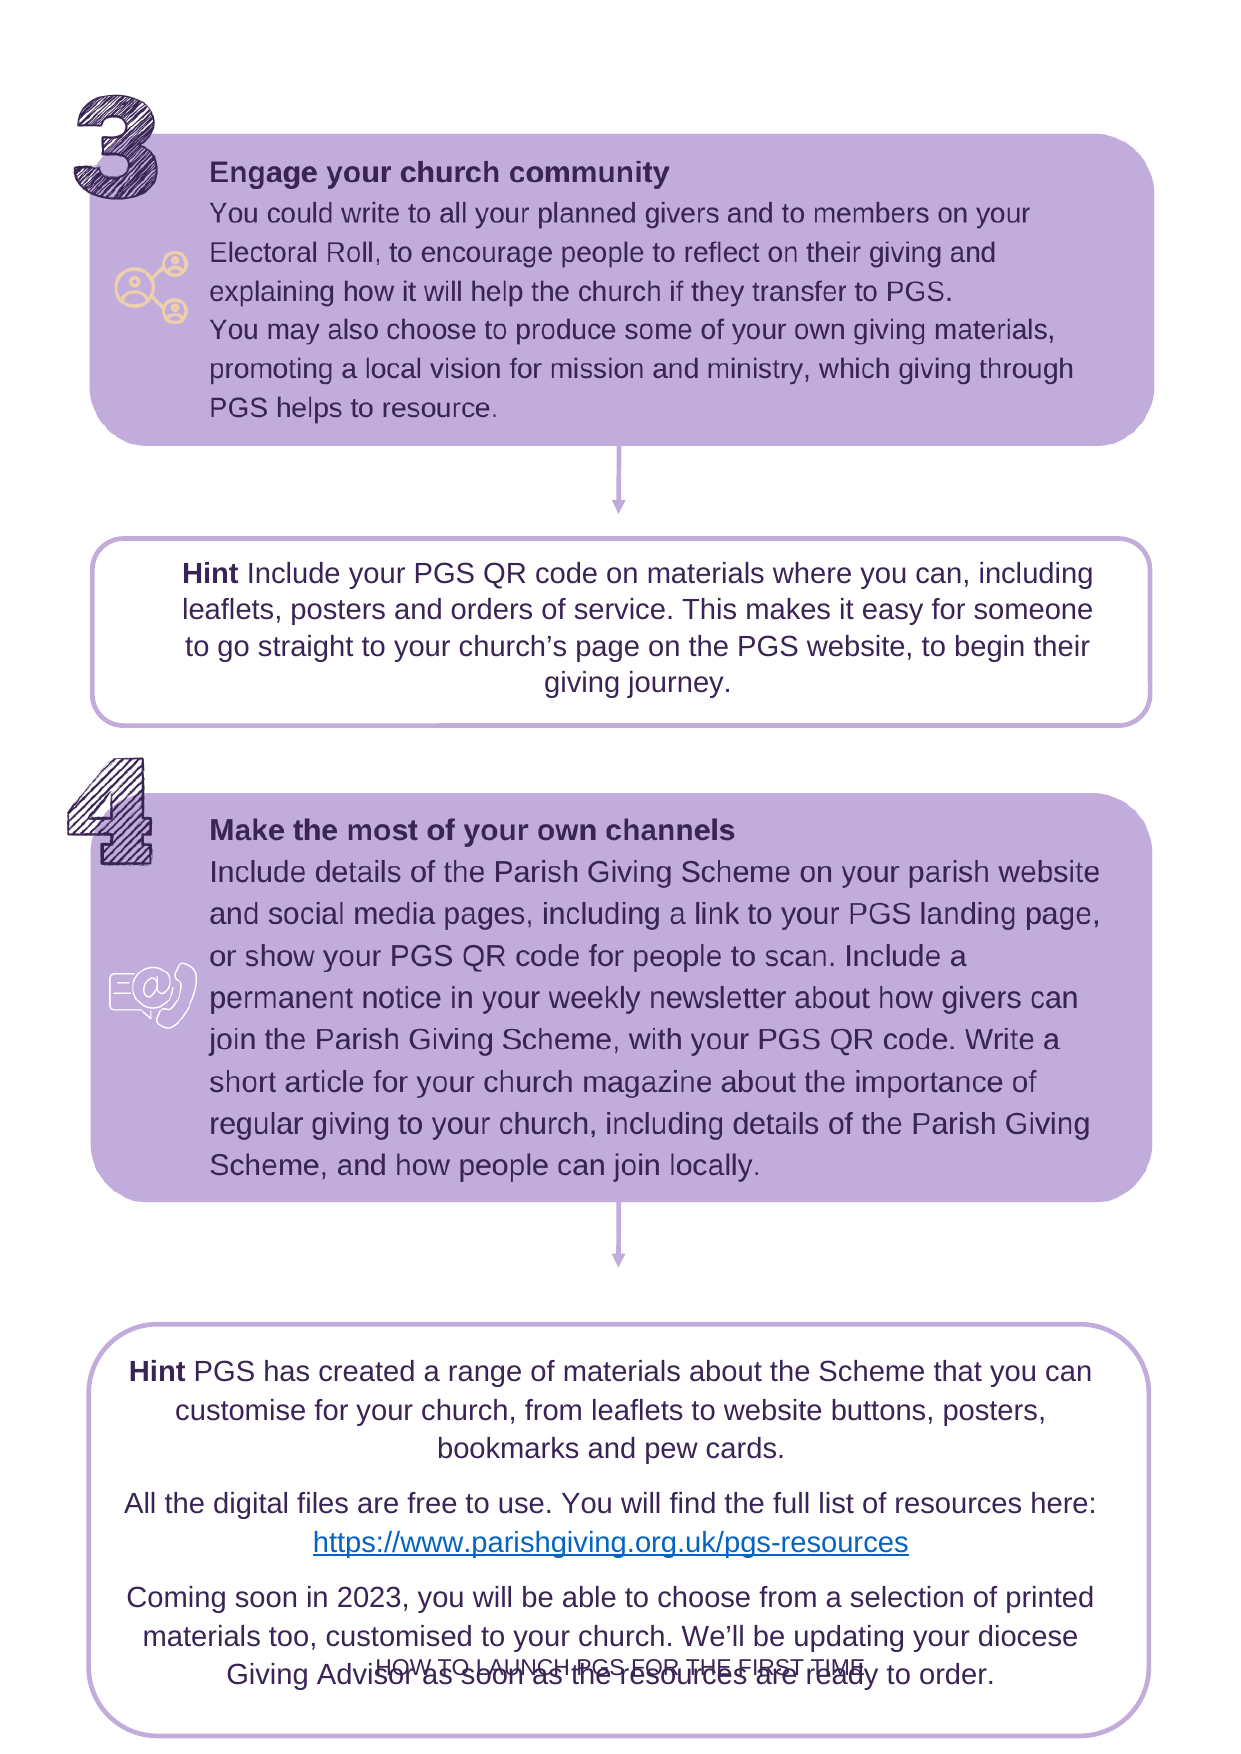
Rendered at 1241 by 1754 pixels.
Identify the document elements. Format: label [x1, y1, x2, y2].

picture [47, 746, 1166, 1209]
picture [54, 79, 1161, 450]
